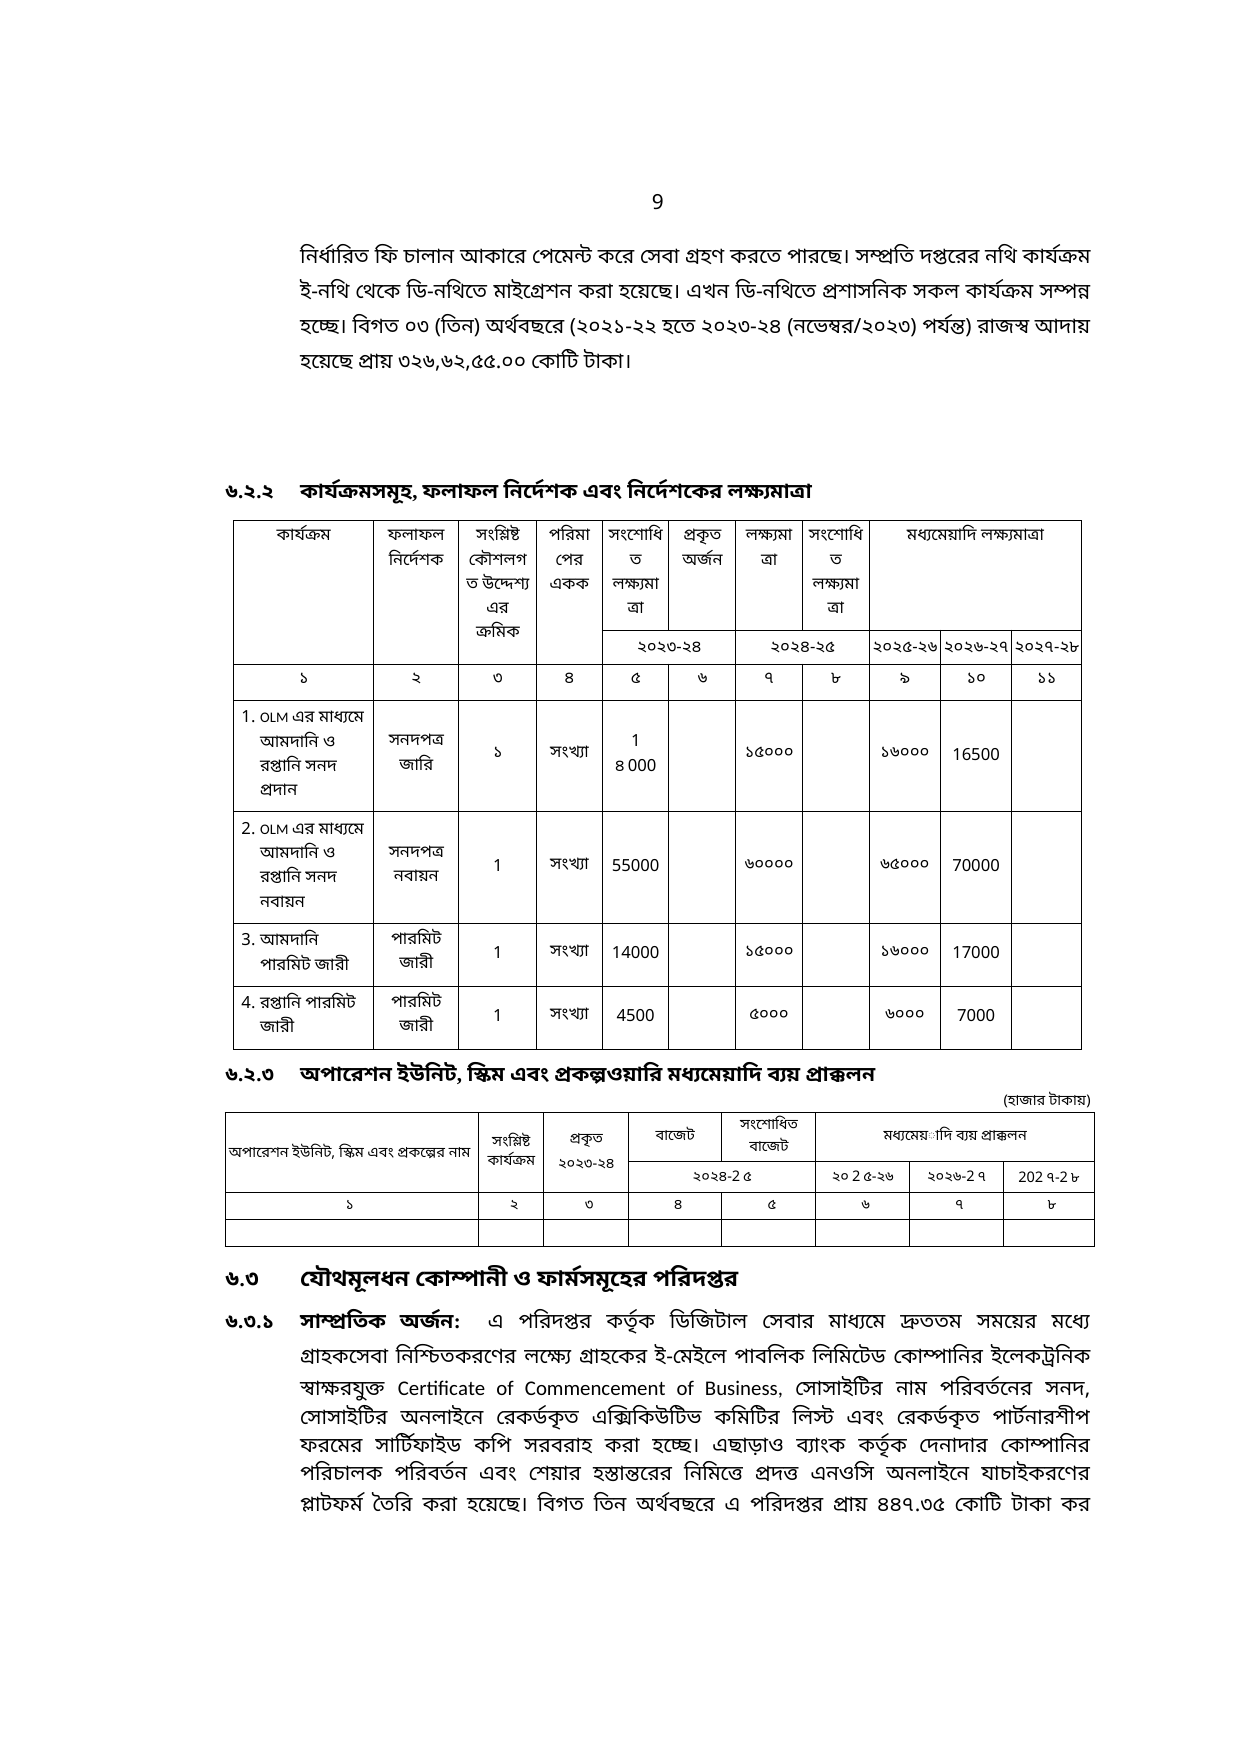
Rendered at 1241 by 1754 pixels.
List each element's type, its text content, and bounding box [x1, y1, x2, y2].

table_cell [1012, 924, 1081, 986]
table_cell সংখ্যা [537, 701, 602, 811]
table_cell ২০২৪-২৫ [736, 631, 869, 663]
table_cell ৫ [603, 665, 668, 700]
table_cell সনদপত্র নবায়ন [374, 812, 458, 923]
table_cell ৩ [459, 665, 536, 700]
text ৬.২.২ কার্যক্রমসমূহ, ফলাফল নির্দেশক এবং নির্দেশকের লক্ষ্যমাত্রা [225, 479, 1090, 507]
table_cell OLM এর মাধ্যমে আমদানি ও রপ্তানি সনদ প্রদান [234, 701, 373, 811]
table_cell 16500 [941, 701, 1011, 811]
table_cell [669, 701, 735, 811]
table_cell [226, 1220, 478, 1246]
table_cell ২ [374, 665, 458, 700]
table_cell ৬ [816, 1193, 909, 1219]
table_header সংশ্লিষ্ট কৌশলগত উদ্দেশ্য এর ক্রমিক [459, 521, 536, 663]
table_cell পারমিট জারী [374, 987, 458, 1048]
table_header মধ্যমেয়াদি লক্ষ্যমাত্রা [870, 521, 1081, 629]
table_cell [1004, 1220, 1094, 1246]
table_cell ১৬০০০ [870, 701, 940, 811]
table_cell [669, 812, 735, 923]
table_cell ১৫০০০ [736, 924, 802, 986]
table_cell ২০২৪-2৫ [629, 1162, 815, 1192]
table_cell রপ্তানি পারমিট জারী [234, 987, 373, 1048]
table_cell 1 [459, 924, 536, 986]
table_cell ১১ [1012, 665, 1081, 700]
table_cell ২০২৭-২৮ [1012, 631, 1081, 663]
table_cell 7000 [941, 987, 1011, 1048]
text ৬.৩ যৌথমূলধন কোম্পানী ও ফার্মসমূহের পরিদপ্তর [225, 1266, 1090, 1296]
table_cell ১৬০০০ [870, 924, 940, 986]
table_cell ৫০০০ [736, 987, 802, 1048]
table_cell ১ [226, 1193, 478, 1219]
table_cell ৯ [870, 665, 940, 700]
table_header লক্ষ্যমাত্রা [736, 521, 802, 629]
table_cell সংখ্যা [537, 987, 602, 1048]
table_header সংশোধিত লক্ষ্যমাত্রা [603, 521, 668, 629]
table_cell [1012, 987, 1081, 1048]
text (হাজার টাকায়) [225, 1090, 1090, 1112]
table_cell ৭ [736, 665, 802, 700]
table_header মধ্যমেয়াদি ব্যয় প্রাক্কলন [816, 1113, 1094, 1161]
table_cell সনদপত্র জারি [374, 701, 458, 811]
table_header সংশ্লিষ্ট কার্যক্রম [479, 1113, 543, 1192]
table_cell ৩ [544, 1193, 628, 1219]
table_cell [910, 1220, 1003, 1246]
table_cell 1 [459, 812, 536, 923]
table_cell [803, 812, 869, 923]
table_cell [803, 924, 869, 986]
table_cell 70000 [941, 812, 1011, 923]
table_cell [803, 987, 869, 1048]
table_cell ২০২৫-২৬ [870, 631, 940, 663]
table_header বাজেট [629, 1113, 721, 1161]
table_header প্রকৃত অর্জন [669, 521, 735, 629]
table_cell আমদানি পারমিট জারী [234, 924, 373, 986]
table_cell OLM এর মাধ্যমে আমদানি ও রপ্তানি সনদ নবায়ন [234, 812, 373, 923]
text ৬.২.৩ অপারেশন ইউনিট, স্কিম এবং প্রকল্পওয়ারি মধ্যমেয়াদি ব্যয় প্রাক্কলন [225, 1062, 1090, 1090]
table_cell পারমিট জারী [374, 924, 458, 986]
table_cell ৪ [629, 1193, 721, 1219]
table_cell ১ [459, 701, 536, 811]
table_cell [629, 1220, 721, 1246]
table_cell [1012, 701, 1081, 811]
table_header সংশোধিত লক্ষ্যমাত্রা [803, 521, 869, 629]
table_cell ২০২৬-২৭ [941, 631, 1011, 663]
table_cell ৮ [803, 665, 869, 700]
table_cell 55000 [603, 812, 668, 923]
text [225, 244, 1090, 377]
table_cell 4500 [603, 987, 668, 1048]
table_cell ৬০০০ [870, 987, 940, 1048]
table_cell ৮ [1004, 1193, 1094, 1219]
table_cell [803, 701, 869, 811]
table_cell ২ [479, 1193, 543, 1219]
table_cell [479, 1220, 543, 1246]
table_header অপারেশন ইউনিট, স্কিম এবং প্রকল্পের নাম [226, 1113, 478, 1192]
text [225, 1308, 1090, 1518]
table_cell 14000 [603, 924, 668, 986]
table_cell ৬ [669, 665, 735, 700]
table_cell ৭ [910, 1193, 1003, 1219]
table_cell ২০২৩-২৪ [603, 631, 735, 663]
table_cell ৬৫০০০ [870, 812, 940, 923]
table_cell ২০২৬-2৭ [910, 1162, 1003, 1192]
table_cell [669, 987, 735, 1048]
table_cell 1 [459, 987, 536, 1048]
table_cell ১ [234, 665, 373, 700]
table_cell ৫ [722, 1193, 815, 1219]
table_cell সংখ্যা [537, 924, 602, 986]
table_cell 17000 [941, 924, 1011, 986]
table_cell [1012, 812, 1081, 923]
table_cell সংখ্যা [537, 812, 602, 923]
table_cell 202৭-2৮ [1004, 1162, 1094, 1192]
table_header ফলাফল নির্দেশক [374, 521, 458, 663]
table_cell ১৫০০০ [736, 701, 802, 811]
table_header কার্যক্রম [234, 521, 373, 663]
table_header সংশোধিত বাজেট [722, 1113, 815, 1161]
table_cell [816, 1220, 909, 1246]
table_cell [544, 1220, 628, 1246]
table_cell [722, 1220, 815, 1246]
table_cell ২০2৫-২৬ [816, 1162, 909, 1192]
table_header পরিমাপের একক [537, 521, 602, 663]
table_cell ৪ [537, 665, 602, 700]
table_cell ৬০০০০ [736, 812, 802, 923]
table_cell [669, 924, 735, 986]
table_cell 1৪000 [603, 701, 668, 811]
table_header প্রকৃত ২০২৩-২৪ [544, 1113, 628, 1192]
table_cell ১০ [941, 665, 1011, 700]
